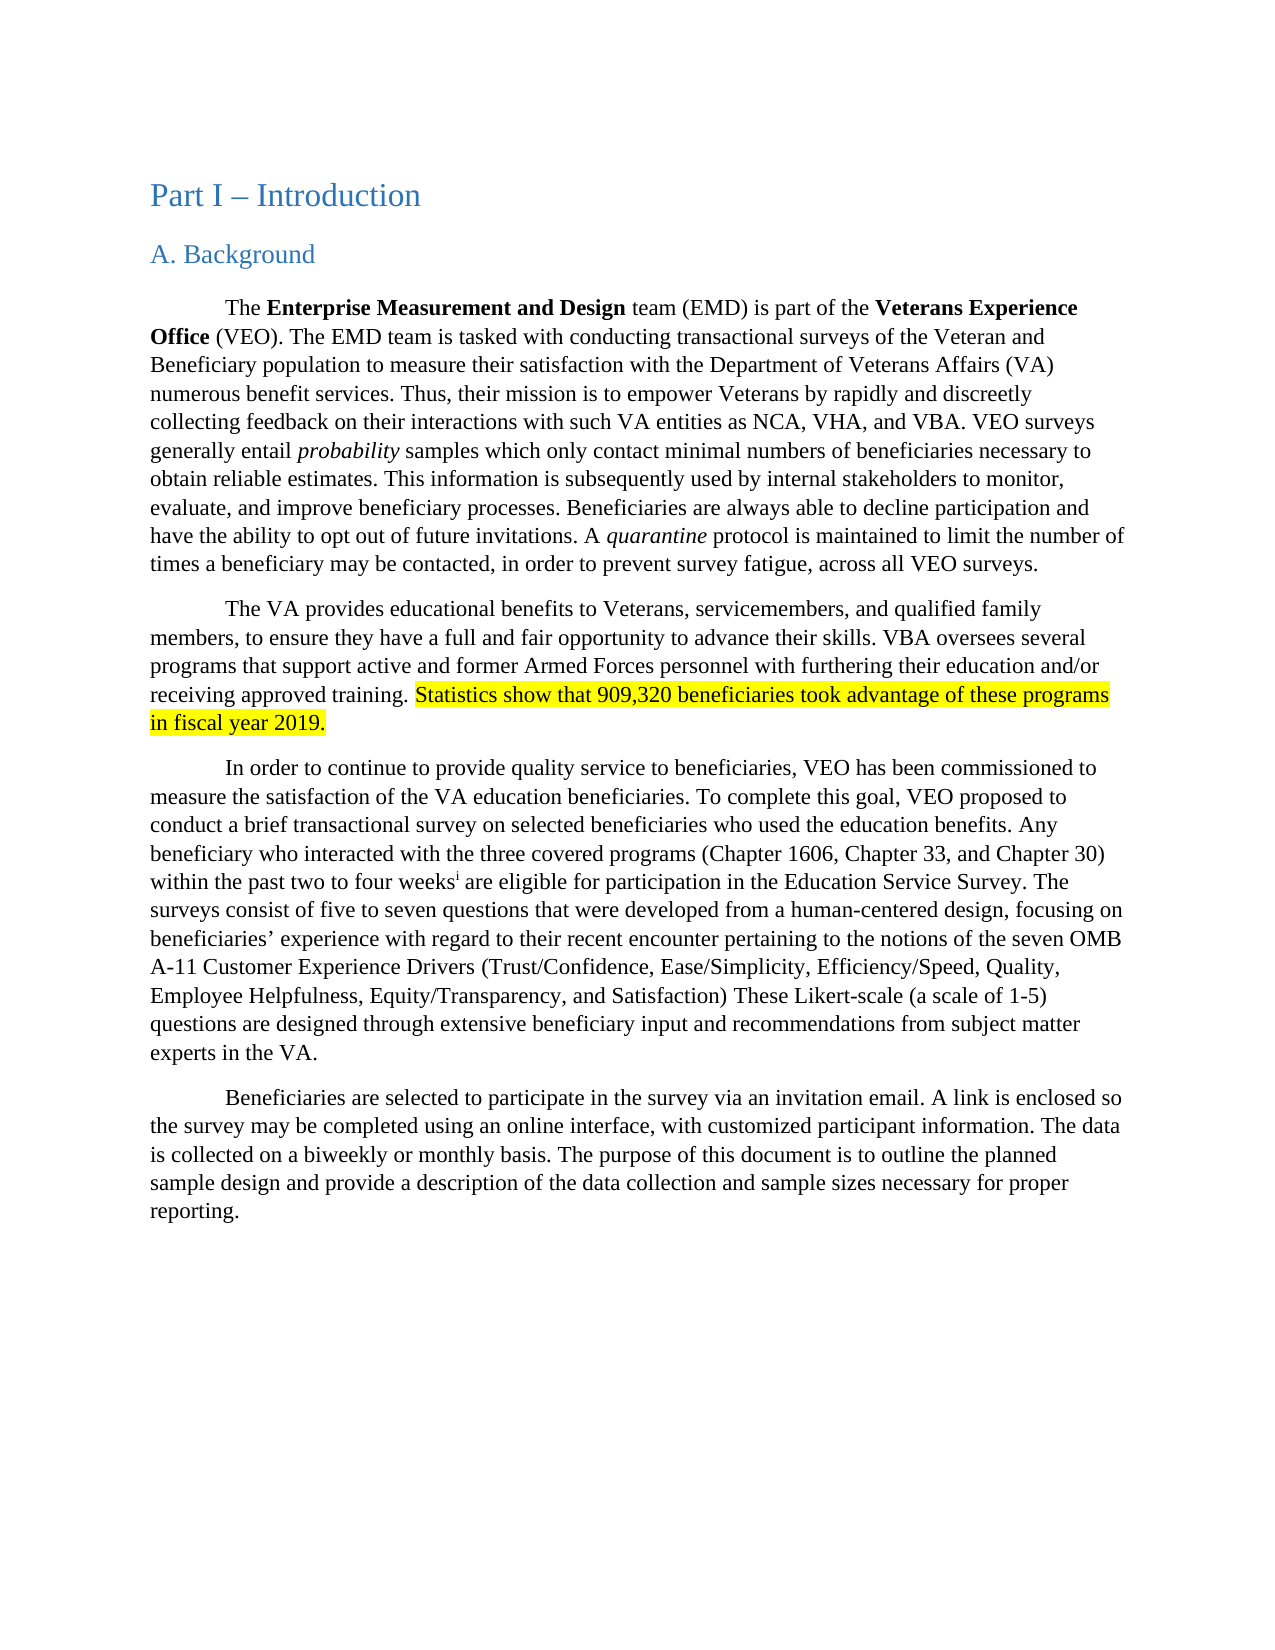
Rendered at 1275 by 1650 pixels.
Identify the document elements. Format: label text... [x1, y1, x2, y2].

text The Enterprise Measurement and Design team (EMD) is part of the Veterans Experience Office (VEO). The EMD team is tasked with conducting transactional surveys of the Veteran and Beneficiary population to measure their satisfaction with the Department of Veterans Affairs (VA) numerous benefit services. Thus, their mission is to empower Veterans by rapidly and discreetly collecting feedback on their interactions with such VA entities as NCA, VHA, and VBA. VEO surveys generally entail probability samples which only contact minimal numbers of beneficiaries necessary to obtain reliable estimates. This information is subsequently used by internal stakeholders to monitor, evaluate, and improve beneficiary processes. Beneficiaries are always able to decline participation and have the ability to opt out of future invitations. A quarantine protocol is maintained to limit the number of times a beneficiary may be contacted, in order to prevent survey fatigue, across all VEO surveys. [150, 294, 1125, 577]
text In order to continue to provide quality service to beneficiaries, VEO has been commissioned to measure the satisfaction of the VA education beneficiaries. To complete this goal, VEO proposed to conduct a brief transactional survey on selected beneficiaries who used the education benefits. Any beneficiary who interacted with the three covered programs (Chapter 1606, Chapter 33, and Chapter 30) within the past two to four weeks are eligible for participation in the Education Service Survey. The surveys consist of five to seven questions that were developed from a human-centered design, focusing on beneficiaries’ experience with regard to their recent encounter pertaining to the notions of the seven OMB A-11 Customer Experience Drivers (Trust/Confidence, Ease/Simplicity, Efficiency/Speed, Quality, Employee Helpfulness, Equity/Transparency, and Satisfaction) These Likert-scale (a scale of 1-5) questions are designed through extensive beneficiary input and recommendations from subject matter experts in the VA. [150, 754, 1125, 1065]
text The VA provides educational benefits to Veterans, servicemembers, and qualified family members, to ensure they have a full and fair opportunity to advance their skills. VBA oversees several programs that support active and former Armed Forces personnel with furthering their education and/or receiving approved training. Statistics show that 909,320 beneficiaries took advantage of these programs in fiscal year 2019. [150, 596, 1125, 736]
subtitle A. Background [150, 238, 1125, 269]
text Beneficiaries are selected to participate in the survey via an invitation email. A link is enclosed so the survey may be completed using an online interface, with customized participant information. The data is collected on a biweekly or monthly basis. The purpose of this document is to outline the planned sample design and provide a description of the data collection and sample sizes necessary for proper reporting. [150, 1084, 1125, 1224]
subtitle Part I – Introduction [150, 175, 1125, 213]
